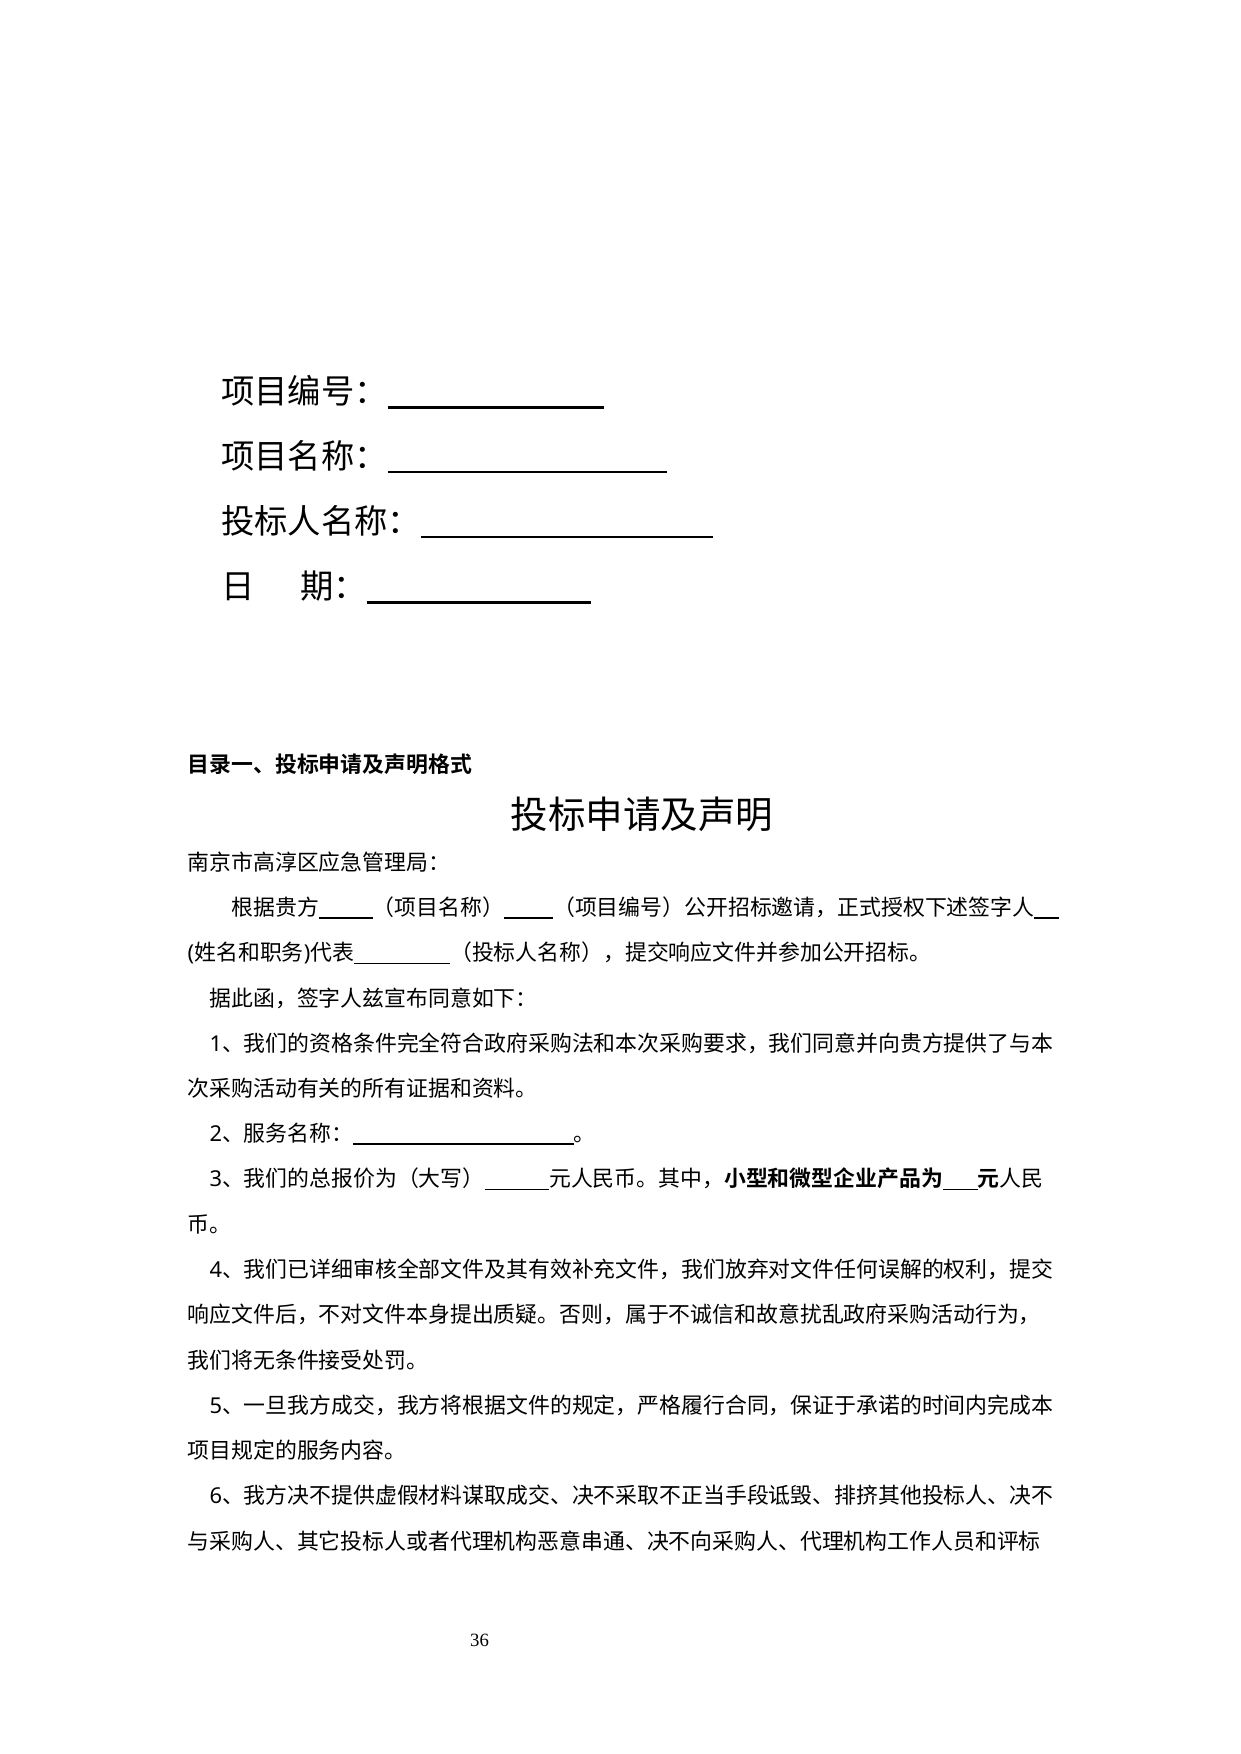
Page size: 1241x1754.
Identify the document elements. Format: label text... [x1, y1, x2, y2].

text 5、一旦我方成交，我方将根据文件的规定，严格履行合同，保证于承诺的时间内完成本项目规定的服务内容。 [187, 1387, 1059, 1465]
text 据此函，签字人兹宣布同意如下： [187, 980, 1059, 1013]
text 3、我们的总报价为（大写） 元人民币。其中，小型和微型企业产品为 元人民币。 [187, 1161, 1059, 1239]
text 目录一、投标申请及声明格式 [187, 747, 1059, 779]
text 日 期： [187, 552, 1059, 617]
list 我们的资格条件完全符合政府采购法和本次采购要求，我们同意并向贵方提供了与本次采购活动有关的所有证据和资料。 [187, 1025, 1059, 1103]
text 根据贵方 （项目名称） （项目编号）公开招标邀请，正式授权下述签字人 (姓名和职务)代表 （投标人名称），提交响应文件并参加公开招标。 [187, 889, 1059, 967]
text 2、服务名称： 。 [187, 1116, 1059, 1148]
text 投标人名称： [187, 487, 1059, 552]
text 项目名称： [187, 422, 1059, 487]
text 4、我们已详细审核全部文件及其有效补充文件，我们放弃对文件任何误解的权利，提交响应文件后，不对文件本身提出质疑。否则，属于不诚信和故意扰乱政府采购活动行为，我们将无条件接受处罚。 [187, 1252, 1059, 1375]
text 南京市高淳区应急管理局： [187, 844, 1059, 877]
text 投标申请及声明 [187, 779, 1059, 844]
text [187, 1478, 1059, 1556]
text 项目编号： [187, 357, 1059, 422]
